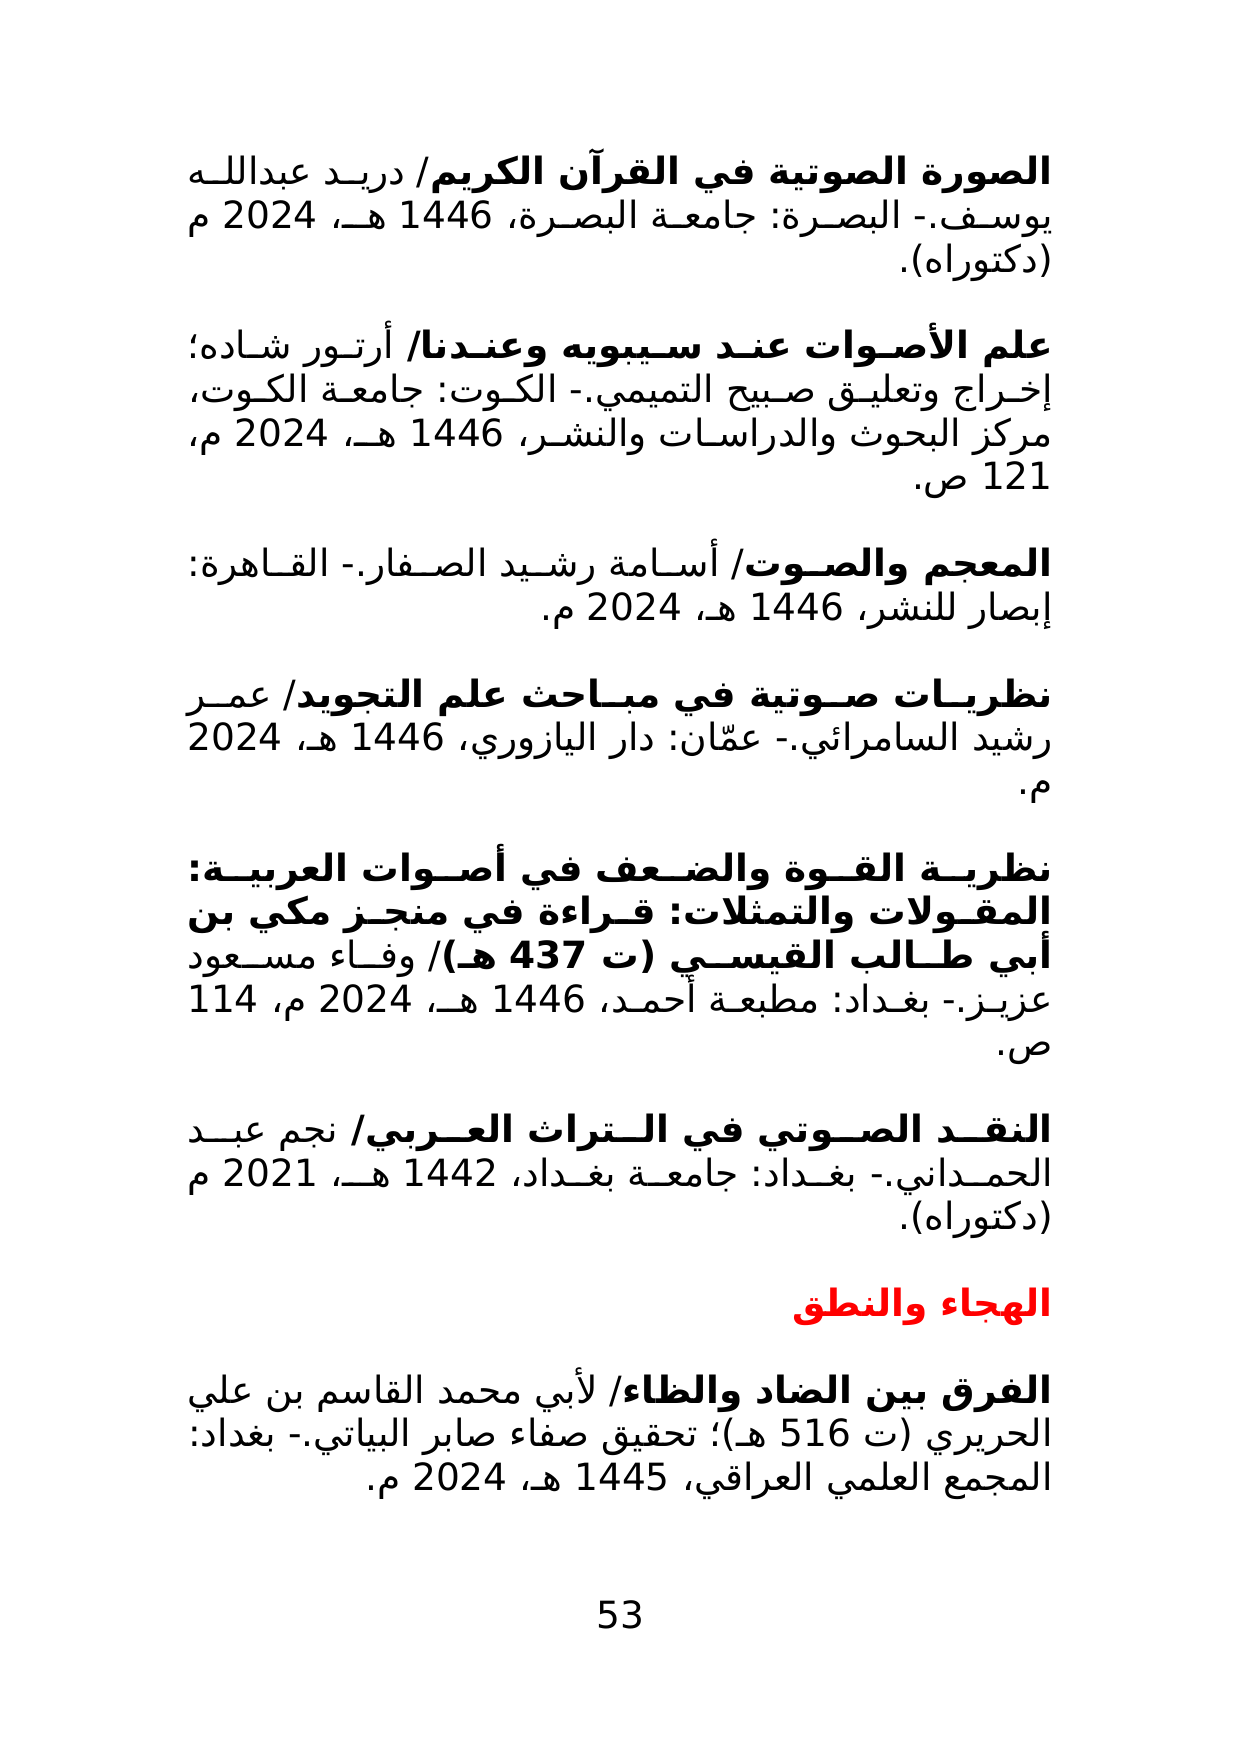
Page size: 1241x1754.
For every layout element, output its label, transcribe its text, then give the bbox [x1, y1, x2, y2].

text المعجم والصوت/ أسامة رشيد الصفار.- القاهرة: إبصار للنشر، 1446 هـ، 2024 م. [187, 542, 1053, 629]
text علم الأصوات عند سيبويه وعندنا/ أرتور شاده؛ إخراج وتعليق صبيح التميمي.- الكوت: جامعة الكوت، مركز البحوث والدراسات والنشر، 1446 هـ، 2024 م، 121 ص. [187, 324, 1053, 499]
text الفرق بين الضاد والظاء/ لأبي محمد القاسم بن علي الحريري (ت 516 هـ)؛ تحقيق صفاء صابر البياتي.- بغداد: المجمع العلمي العراقي، 1445 هـ، 2024 م. [187, 1368, 1053, 1499]
text النقد الصوتي في التراث العربي/ نجم عبد الحمداني.- بغداد: جامعة بغداد، 1442 هـ، 2021 م (دكتوراه). [187, 1108, 1053, 1238]
text الصورة الصوتية في القرآن الكريم/ دريد عبدالله يوسف.- البصرة: جامعة البصرة، 1446 هـ، 2024 م (دكتوراه). [187, 150, 1053, 281]
text الهجاء والنطق [187, 1282, 1053, 1325]
text نظريات صوتية في مباحث علم التجويد/ عمر رشيد السامرائي.- عمّان: دار اليازوري، 1446 هـ، 2024 م. [187, 672, 1053, 803]
text نظرية القوة والضعف في أصوات العربية: المقولات والتمثلات: قراءة في منجز مكي بن أبي طالب القيسي (ت 437 هـ)/ وفاء مسعود عزيز.- بغداد: مطبعة أحمد، 1446 هـ، 2024 م، 114 ص. [187, 846, 1053, 1064]
